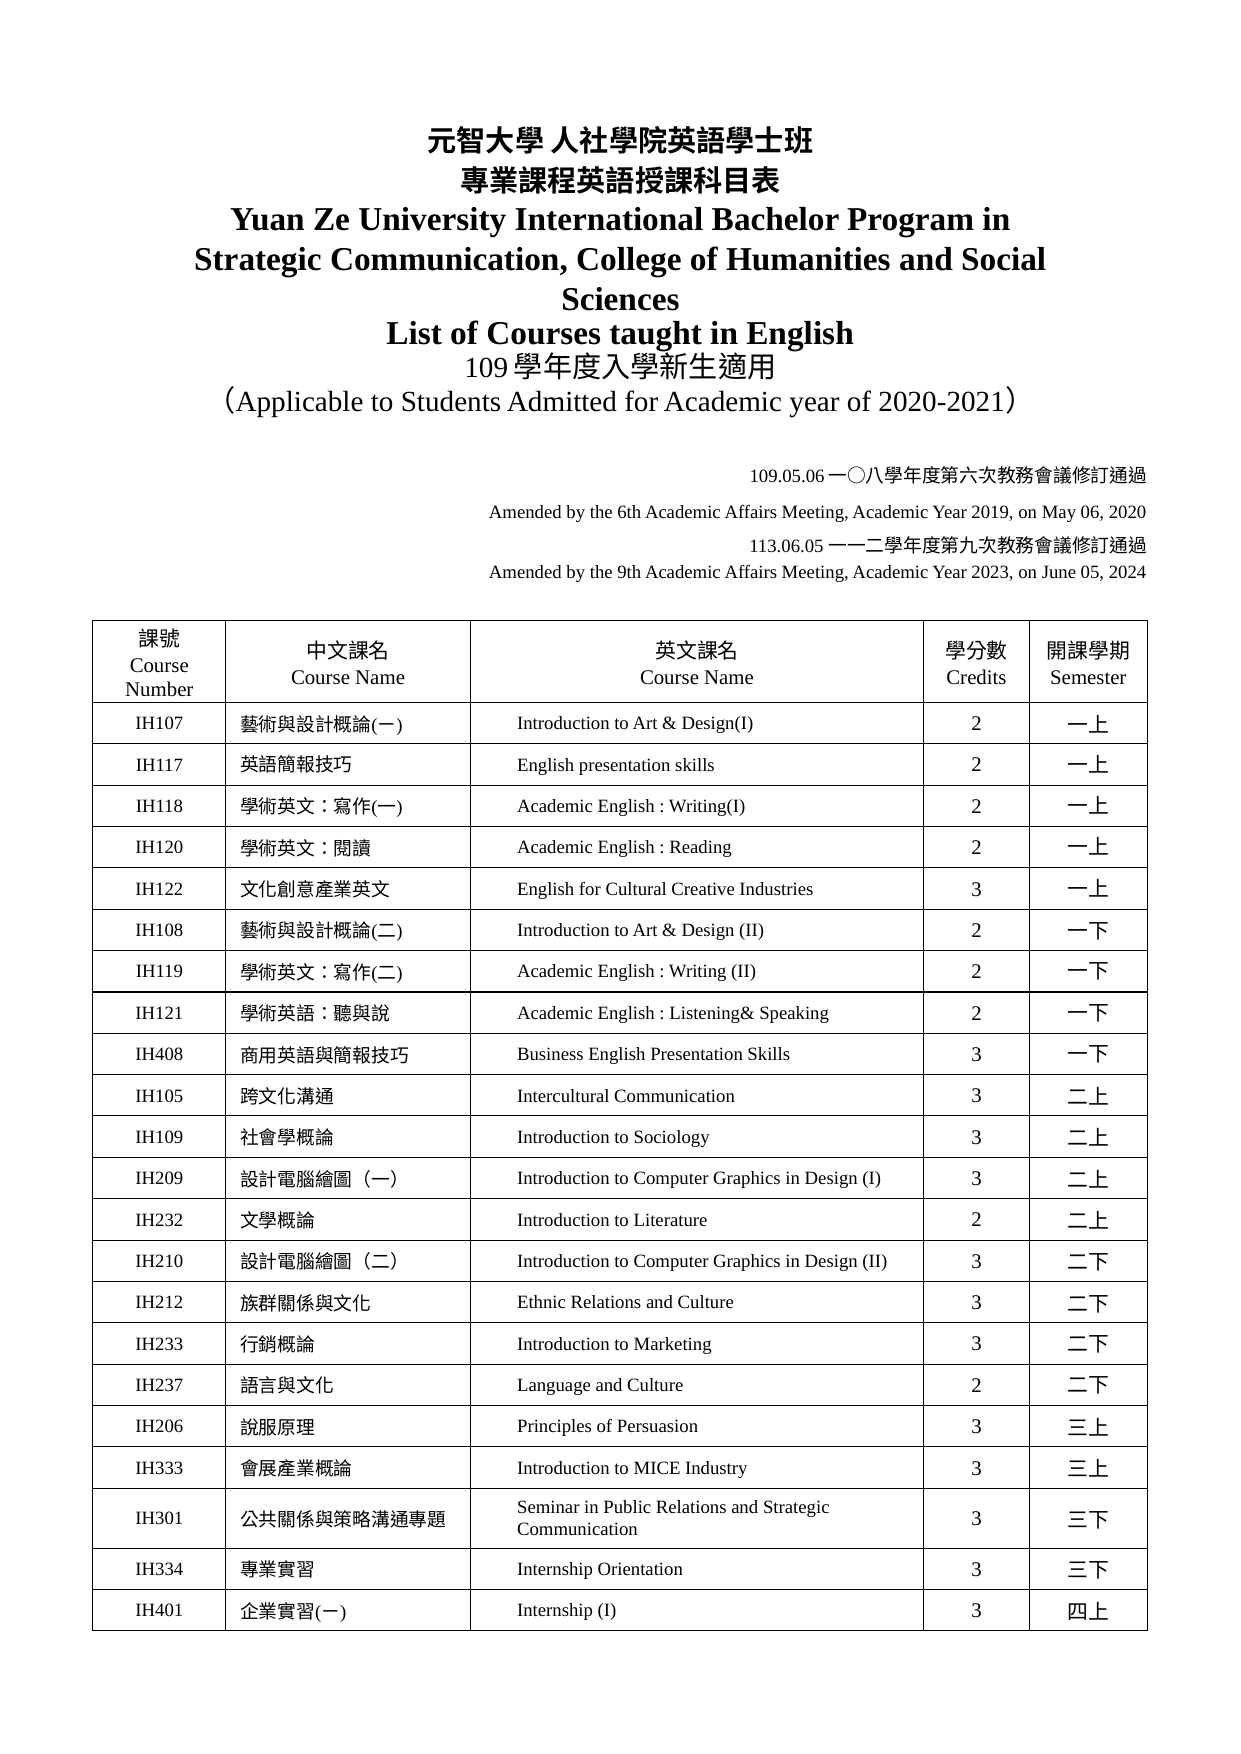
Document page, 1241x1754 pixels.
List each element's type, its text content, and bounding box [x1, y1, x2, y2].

table_cell Academic English : Writing (II) [471, 951, 923, 991]
table_cell IH105 [93, 1075, 225, 1115]
table_cell 二上 [1030, 1075, 1147, 1115]
text （Applicable to Students Admitted for Academic year of 2020-2021） [187, 384, 1053, 418]
table_cell IH401 [93, 1590, 225, 1630]
table_cell 三上 [1030, 1447, 1147, 1488]
table_header 開課學期 Semester [1030, 621, 1147, 702]
table_cell IH237 [93, 1365, 225, 1405]
table_cell 一上 [1030, 744, 1147, 784]
table_cell 藝術與設計概論(ㄧ) [226, 703, 470, 743]
table_cell 3 [924, 1406, 1029, 1446]
table_cell IH333 [93, 1447, 225, 1488]
table_cell 一下 [1030, 993, 1147, 1033]
table_cell 3 [924, 1489, 1029, 1547]
table_header 課號 Course Number [93, 621, 225, 702]
table_cell IH119 [93, 951, 225, 991]
table_cell 2 [924, 1365, 1029, 1405]
table_cell Principles of Persuasion [471, 1406, 923, 1446]
table_cell 2 [924, 703, 1029, 743]
table_cell 二上 [1030, 1158, 1147, 1198]
table_cell Introduction to Computer Graphics in Design (I) [471, 1158, 923, 1198]
table_cell 3 [924, 1549, 1029, 1589]
table_cell 3 [924, 1075, 1029, 1115]
table_cell 一上 [1030, 827, 1147, 867]
table_cell Ethnic Relations and Culture [471, 1282, 923, 1322]
table_cell IH209 [93, 1158, 225, 1198]
table_cell Introduction to MICE Industry [471, 1447, 923, 1488]
table_cell 二上 [1030, 1199, 1147, 1239]
table_cell Internship (I) [471, 1590, 923, 1630]
table_cell Introduction to Literature [471, 1199, 923, 1239]
table_cell Internship Orientation [471, 1549, 923, 1589]
table_cell IH121 [93, 993, 225, 1033]
table_cell IH122 [93, 868, 225, 909]
table_cell IH232 [93, 1199, 225, 1239]
table_cell 3 [924, 1447, 1029, 1488]
table_cell 商用英語與簡報技巧 [226, 1034, 470, 1074]
table_cell 英語簡報技巧 [226, 744, 470, 784]
table_cell 3 [924, 1116, 1029, 1157]
table_cell 藝術與設計概論(二) [226, 910, 470, 950]
table_cell IH118 [93, 786, 225, 826]
table_cell 跨文化溝通 [226, 1075, 470, 1115]
table_cell 二下 [1030, 1282, 1147, 1322]
table_cell 社會學概論 [226, 1116, 470, 1157]
table_cell 3 [924, 868, 1029, 909]
table_cell 2 [924, 910, 1029, 950]
table_cell IH301 [93, 1489, 225, 1547]
table_cell 2 [924, 951, 1029, 991]
text List of Courses taught in English [187, 318, 1053, 351]
table_cell 專業實習 [226, 1549, 470, 1589]
text 專業課程英語授課科目表 [187, 159, 1053, 199]
table_cell 說服原理 [226, 1406, 470, 1446]
table_cell Academic English : Reading [471, 827, 923, 867]
table_cell 企業實習(ㄧ) [226, 1590, 470, 1630]
table_cell IH334 [93, 1549, 225, 1589]
table_cell 族群關係與文化 [226, 1282, 470, 1322]
table_cell IH408 [93, 1034, 225, 1074]
table_cell 三上 [1030, 1406, 1147, 1446]
table_cell Academic English : Writing(I) [471, 786, 923, 826]
table_cell IH109 [93, 1116, 225, 1157]
table_cell 學術英文：寫作(一) [226, 786, 470, 826]
table_header 英文課名 Course Name [471, 621, 923, 702]
table_cell Introduction to Marketing [471, 1323, 923, 1363]
table_cell 2 [924, 786, 1029, 826]
table_cell 設計電腦繪圖（一） [226, 1158, 470, 1198]
table_cell 2 [924, 827, 1029, 867]
table_cell Introduction to Computer Graphics in Design (II) [471, 1241, 923, 1281]
table_cell Introduction to Art & Design (II) [471, 910, 923, 950]
table_cell 二下 [1030, 1365, 1147, 1405]
text 109.05.06一○八學年度第六次教務會議修訂通過 [235, 455, 1147, 493]
table_cell Business English Presentation Skills [471, 1034, 923, 1074]
table_cell IH117 [93, 744, 225, 784]
table_cell 3 [924, 1034, 1029, 1074]
table_cell 3 [924, 1590, 1029, 1630]
table_cell Introduction to Sociology [471, 1116, 923, 1157]
table_cell 語言與文化 [226, 1365, 470, 1405]
table_cell IH107 [93, 703, 225, 743]
table_cell 2 [924, 744, 1029, 784]
table_cell 三下 [1030, 1489, 1147, 1547]
table_cell 一上 [1030, 868, 1147, 909]
text 113.06.05 一一二學年度第九次教務會議修訂通過 [212, 530, 1147, 558]
table_cell IH108 [93, 910, 225, 950]
table_cell 學術英語：聽與說 [226, 993, 470, 1033]
table_cell 公共關係與策略溝通專題 [226, 1489, 470, 1547]
table_cell IH233 [93, 1323, 225, 1363]
text Amended by the 6th Academic Affairs Meeting, Academic Year 2019, on May 06, 2020 [235, 493, 1147, 530]
text Yuan Ze University International Bachelor Program in Strategic Communication, College of Humanities and Social Sciences [187, 199, 1053, 318]
table_cell IH210 [93, 1241, 225, 1281]
table_cell IH206 [93, 1406, 225, 1446]
text Amended by the 9th Academic Affairs Meeting, Academic Year 2023, on June 05, 2024 [212, 558, 1147, 583]
table_cell 3 [924, 1323, 1029, 1363]
table_cell 2 [924, 1199, 1029, 1239]
table_cell 一上 [1030, 786, 1147, 826]
table_cell 2 [924, 993, 1029, 1033]
table_cell 學術英文：寫作(二) [226, 951, 470, 991]
table_cell Introduction to Art & Design(I) [471, 703, 923, 743]
table_cell 一上 [1030, 703, 1147, 743]
table_cell 3 [924, 1241, 1029, 1281]
table_cell Intercultural Communication [471, 1075, 923, 1115]
table_cell 行銷概論 [226, 1323, 470, 1363]
table_cell 二上 [1030, 1116, 1147, 1157]
table_cell Seminar in Public Relations and Strategic Communication [471, 1489, 923, 1547]
table_cell English presentation skills [471, 744, 923, 784]
table_cell 一下 [1030, 910, 1147, 950]
table_cell English for Cultural Creative Industries [471, 868, 923, 909]
table_cell 三下 [1030, 1549, 1147, 1589]
table_cell IH212 [93, 1282, 225, 1322]
table_header 中文課名 Course Name [226, 621, 470, 702]
table_cell 學術英文：閱讀 [226, 827, 470, 867]
table_cell 二下 [1030, 1323, 1147, 1363]
text 109學年度入學新生適用 [187, 351, 1053, 384]
table_cell 設計電腦繪圖（二） [226, 1241, 470, 1281]
table_cell 一下 [1030, 951, 1147, 991]
table_cell 3 [924, 1282, 1029, 1322]
table_cell 文學概論 [226, 1199, 470, 1239]
table_cell 會展產業概論 [226, 1447, 470, 1488]
table_cell Academic English : Listening& Speaking [471, 993, 923, 1033]
table_cell 文化創意產業英文 [226, 868, 470, 909]
text 元智大學 人社學院英語學士班 [187, 120, 1053, 159]
table_cell 二下 [1030, 1241, 1147, 1281]
table_cell 一下 [1030, 1034, 1147, 1074]
table_cell IH120 [93, 827, 225, 867]
table_cell Language and Culture [471, 1365, 923, 1405]
table_cell 3 [924, 1158, 1029, 1198]
table_cell 四上 [1030, 1590, 1147, 1630]
table_header 學分數 Credits [924, 621, 1029, 702]
